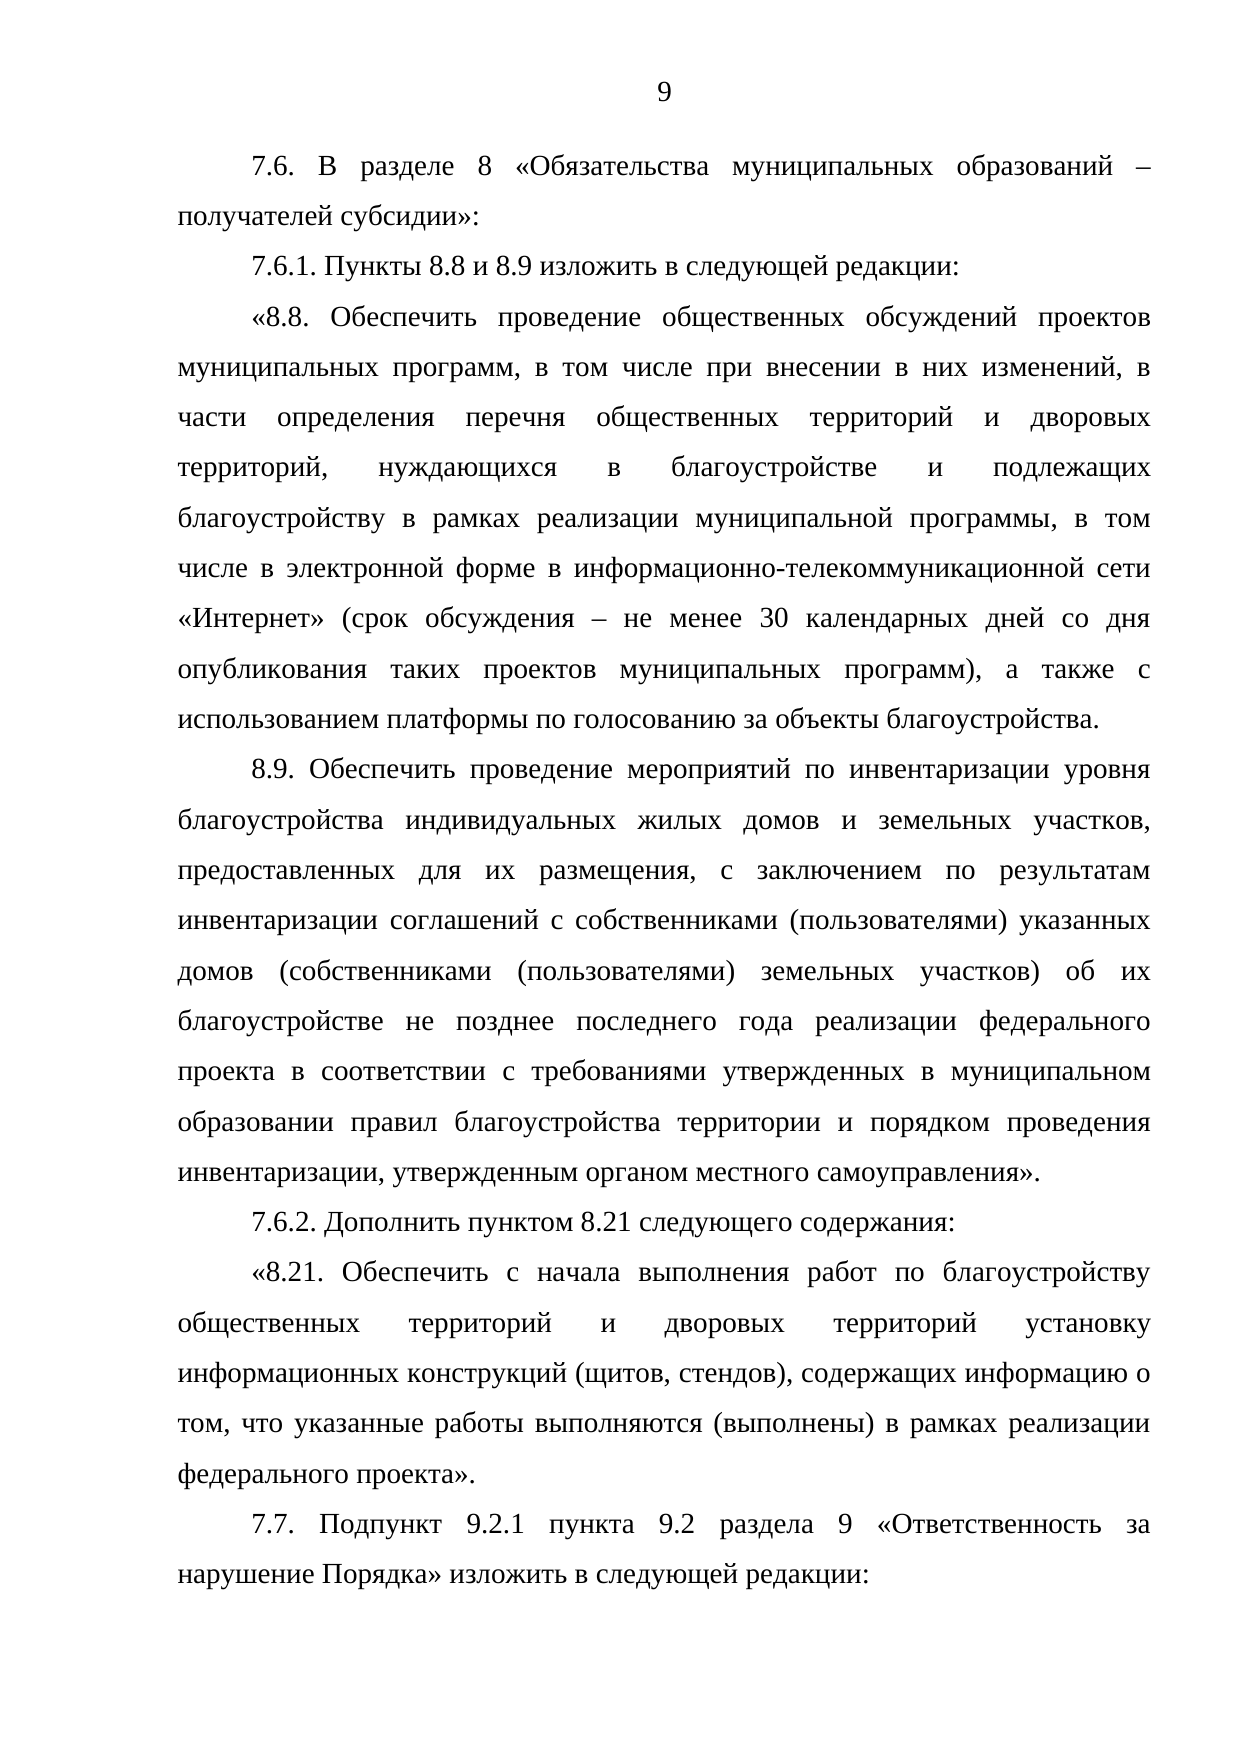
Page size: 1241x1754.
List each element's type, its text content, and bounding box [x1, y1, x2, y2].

text «8.21. Обеспечить с начала выполнения работ по благоустройству общественных территорий и дворовых территорий установку информационных конструкций (щитов, стендов), содержащих информацию о том, что указанные работы выполняются (выполнены) в рамках реализации федерального проекта». [177, 1254, 1152, 1489]
text 7.6.1. Пункты 8.8 и 8.9 изложить в следующей редакции: [177, 248, 1152, 282]
text 8.9. Обеспечить проведение мероприятий по инвентаризации уровня благоустройства индивидуальных жилых домов и земельных участков, предоставленных для их размещения, с заключением по результатам инвентаризации соглашений с собственниками (пользователями) указанных домов (собственниками (пользователями) земельных участков) об их благоустройстве не позднее последнего года реализации федерального проекта в соответствии с требованиями утвержденных в муниципальном образовании правил благоустройства территории и порядком проведения инвентаризации, утвержденным органом местного самоуправления». [177, 751, 1152, 1187]
text «8.8. Обеспечить проведение общественных обсуждений проектов муниципальных программ, в том числе при внесении в них изменений, в части определения перечня общественных территорий и дворовых территорий, нуждающихся в благоустройстве и подлежащих благоустройству в рамках реализации муниципальной программы, в том числе в электронной форме в информационно-телекоммуникационной сети «Интернет» (срок обсуждения – не менее 30 календарных дней со дня опубликования таких проектов муниципальных программ), а также с использованием платформы по голосованию за объекты благоустройства. [177, 299, 1152, 735]
text 7.6.2. Дополнить пунктом 8.21 следующего содержания: [177, 1204, 1152, 1238]
text 7.7. Подпункт 9.2.1 пункта 9.2 раздела 9 «Ответственность за нарушение Порядка» изложить в следующей редакции: [177, 1506, 1152, 1590]
text 7.6. В разделе 8 «Обязательства муниципальных образований – получателей субсидии»: [177, 148, 1152, 232]
